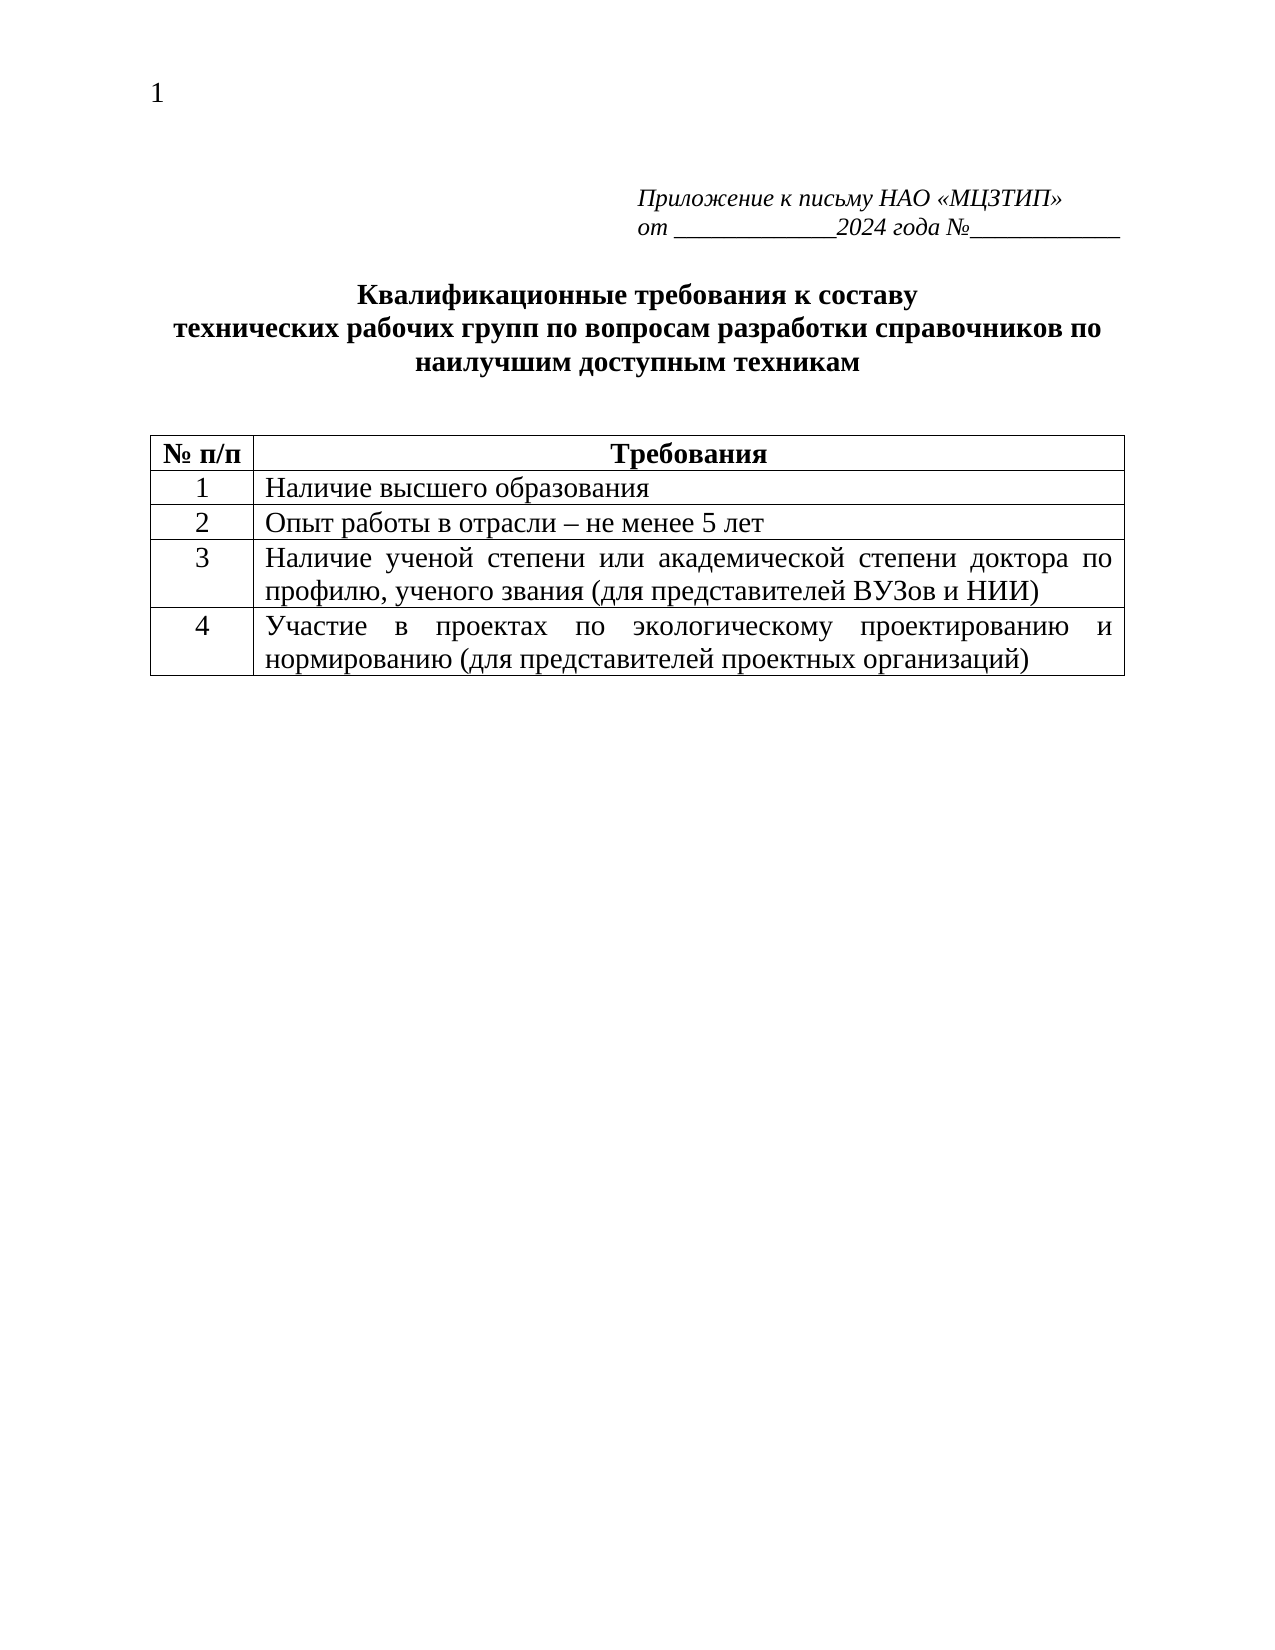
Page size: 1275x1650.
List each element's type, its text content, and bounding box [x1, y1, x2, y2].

table_header № п/п [151, 436, 253, 469]
table_cell Наличие высшего образования [254, 471, 1124, 504]
table_cell 4 [151, 608, 253, 675]
text Квалификационные требования к составу [150, 277, 1125, 310]
table_cell Участие в проектах по экологическому проектированию и нормированию (для представителей проектных организаций) [254, 608, 1124, 675]
table_cell Наличие ученой степени или академической степени доктора по профилю, ученого звания (для представителей ВУЗов и НИИ) [254, 540, 1124, 607]
table_cell 3 [151, 540, 253, 607]
table_cell Опыт работы в отрасли – не менее 5 лет [254, 505, 1124, 539]
table_cell 2 [151, 505, 253, 539]
table_header Требования [254, 436, 1124, 469]
text Приложение к письму НАО «МЦЗТИП» [637, 183, 1125, 212]
text технических рабочих групп по вопросам разработки справочников по наилучшим доступным техникам [150, 310, 1125, 377]
text от _____________2024 года №____________ [637, 212, 1125, 241]
table_cell 1 [151, 471, 253, 504]
